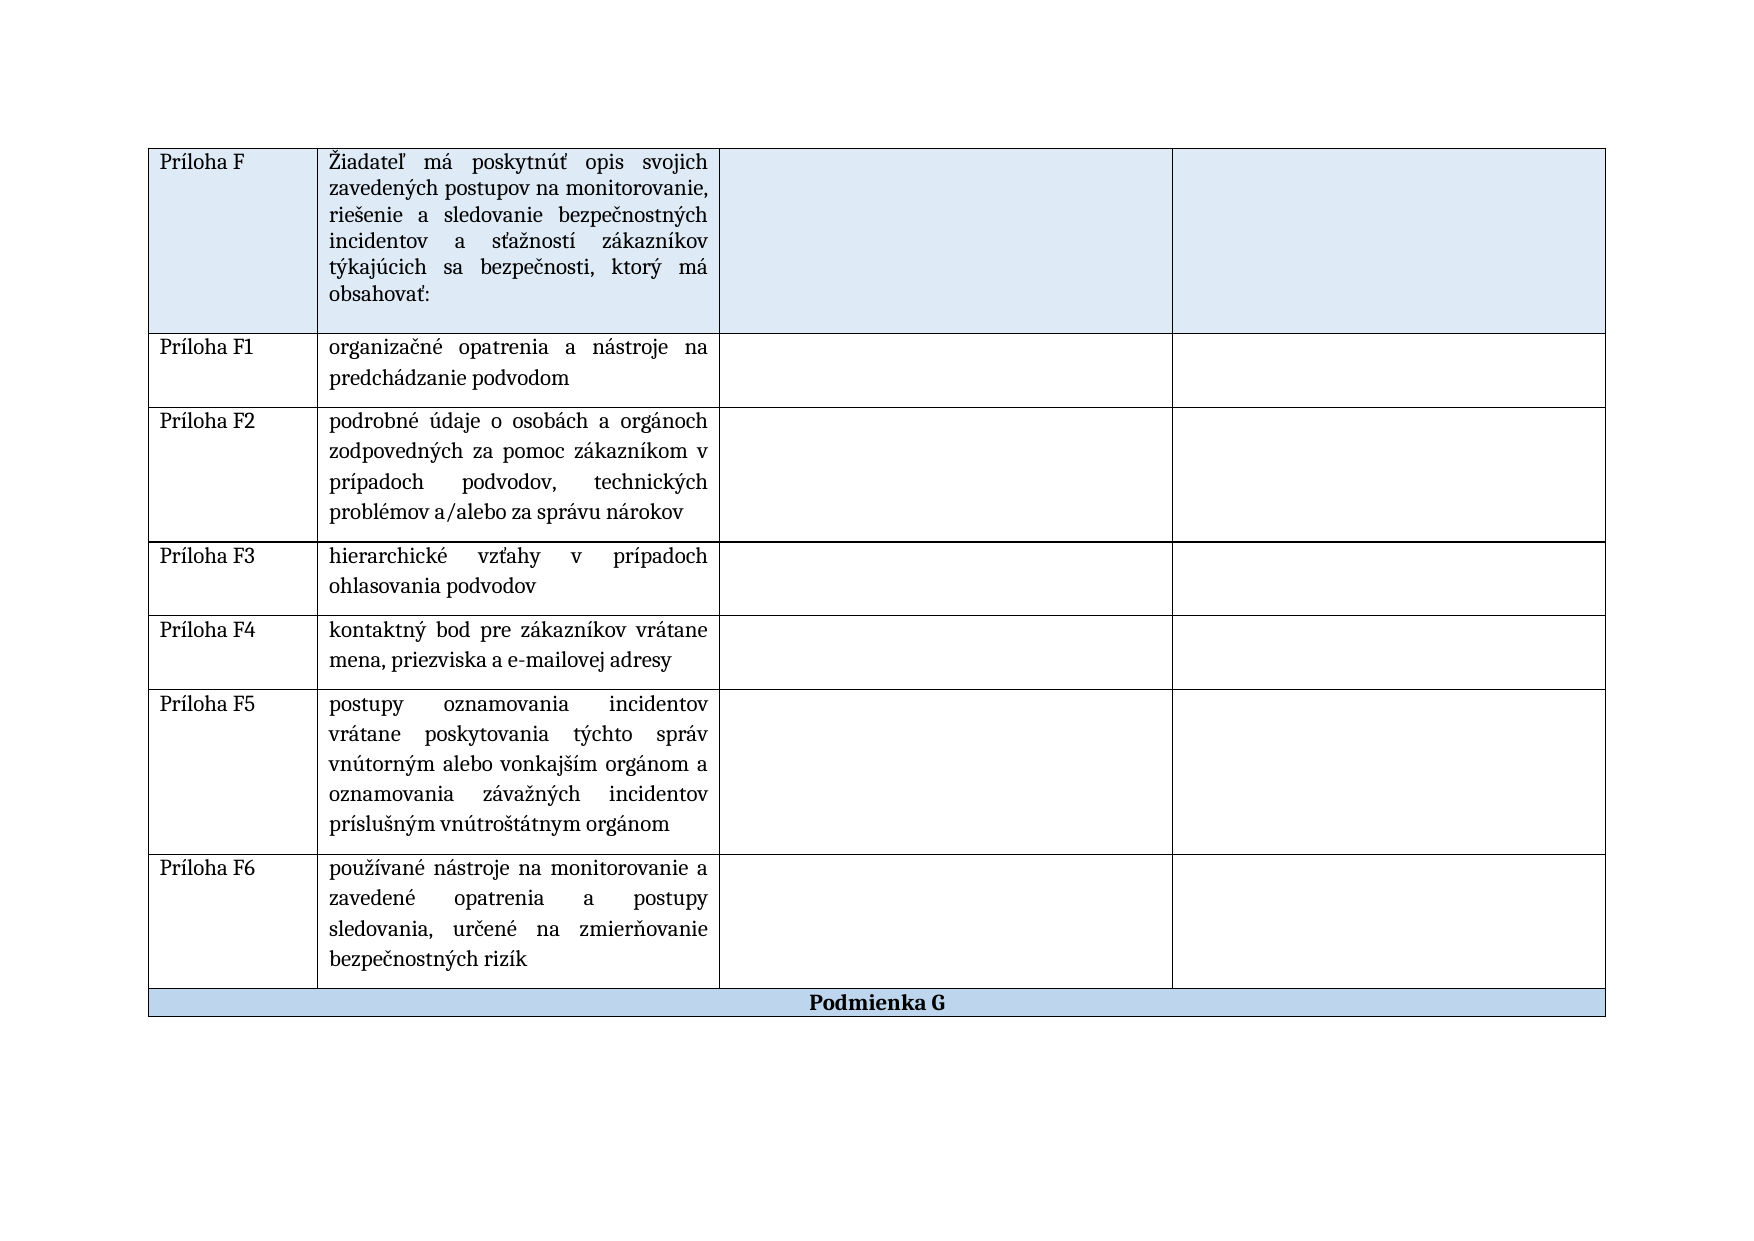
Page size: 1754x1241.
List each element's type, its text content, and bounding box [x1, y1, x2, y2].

table_cell Príloha F1 [149, 334, 317, 407]
table_cell Podmienka G [149, 989, 1605, 1016]
table_cell podrobné údaje o osobách a orgánoch zodpovedných za pomoc zákazníkom v prípadoch podvodov, technických problémov a/alebo za správu nárokov [318, 408, 719, 541]
table_cell [1173, 616, 1605, 689]
table_cell Príloha F3 [149, 543, 317, 615]
table_cell [720, 543, 1172, 615]
table_cell [1173, 543, 1605, 615]
table_cell hierarchické vzťahy v prípadoch ohlasovania podvodov [318, 543, 719, 615]
table_cell používané nástroje na monitorovanie a zavedené opatrenia a postupy sledovania, určené na zmierňovanie bezpečnostných rizík [318, 855, 719, 988]
table_cell [1173, 149, 1605, 333]
table_cell [720, 149, 1172, 333]
table_cell [720, 855, 1172, 988]
table_cell Príloha F5 [149, 690, 317, 854]
table_cell postupy oznamovania incidentov vrátane poskytovania týchto správ vnútorným alebo vonkajším orgánom a oznamovania závažných incidentov príslušným vnútroštátnym orgánom [318, 690, 719, 854]
table_cell [1173, 855, 1605, 988]
table_cell Žiadateľ má poskytnúť opis svojich zavedených postupov na monitorovanie, riešenie a sledovanie bezpečnostných incidentov a sťažností zákazníkov týkajúcich sa bezpečnosti, ktorý má obsahovať: [318, 149, 719, 333]
table_cell [1173, 334, 1605, 407]
table_cell [720, 408, 1172, 541]
table_cell Príloha F [149, 149, 317, 333]
table_cell [720, 690, 1172, 854]
table_cell [1173, 690, 1605, 854]
table_cell [1173, 408, 1605, 541]
table_cell [720, 616, 1172, 689]
table_cell organizačné opatrenia a nástroje na predchádzanie podvodom [318, 334, 719, 407]
table_cell kontaktný bod pre zákazníkov vrátane mena, priezviska a e-mailovej adresy [318, 616, 719, 689]
table_cell Príloha F6 [149, 855, 317, 988]
table_cell Príloha F4 [149, 616, 317, 689]
table_cell Príloha F2 [149, 408, 317, 541]
table_cell [720, 334, 1172, 407]
